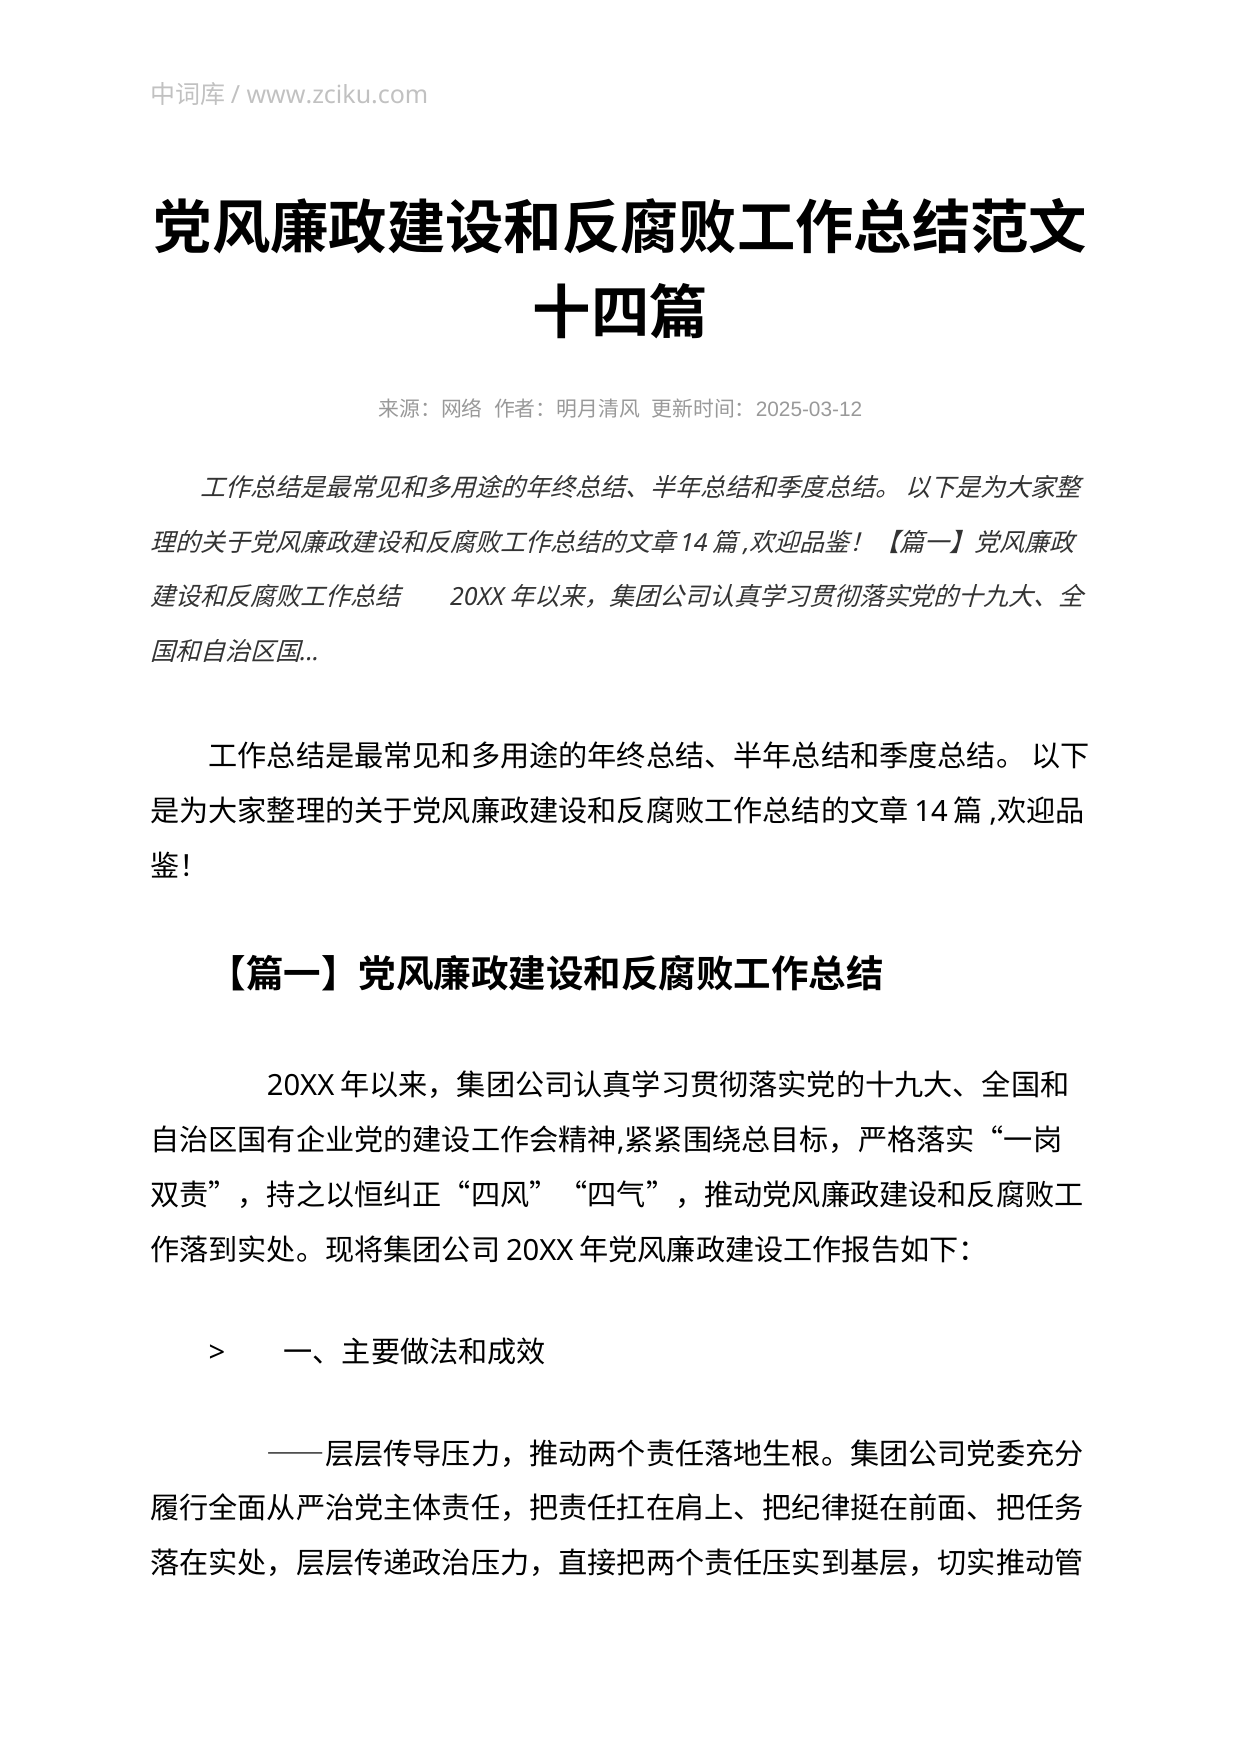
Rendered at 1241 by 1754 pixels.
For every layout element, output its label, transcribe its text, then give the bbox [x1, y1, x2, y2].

text > 一、主要做法和成效 [150, 1328, 1090, 1371]
subtitle 党风廉政建设和反腐败工作总结范文十四篇 [150, 181, 1090, 350]
text 工作总结是最常见和多用途的年终总结、半年总结和季度总结。 以下是为大家整理的关于党风廉政建设和反腐败工作总结的文章14篇 ,欢迎品鉴！【篇一】党风廉政建设和反腐败工作总结 20XX年以来，集团公司认真学习贯彻落实党的十九大、全国和自治区国... [150, 468, 1090, 667]
text 20XX年以来，集团公司认真学习贯彻落实党的十九大、全国和自治区国有企业党的建设工作会精神,紧紧围绕总目标，严格落实“一岗双责”，持之以恒纠正“四风”“四气”，推动党风廉政建设和反腐败工作落到实处。现将集团公司20XX年党风廉政建设工作报告如下： [150, 1061, 1090, 1269]
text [150, 1430, 1090, 1582]
text 工作总结是最常见和多用途的年终总结、半年总结和季度总结。 以下是为大家整理的关于党风廉政建设和反腐败工作总结的文章14篇 ,欢迎品鉴！ [150, 732, 1090, 884]
text 来源：网络 作者：明月清风 更新时间：2025-03-12 [150, 397, 1090, 421]
text 【篇一】党风廉政建设和反腐败工作总结 [150, 944, 1090, 998]
